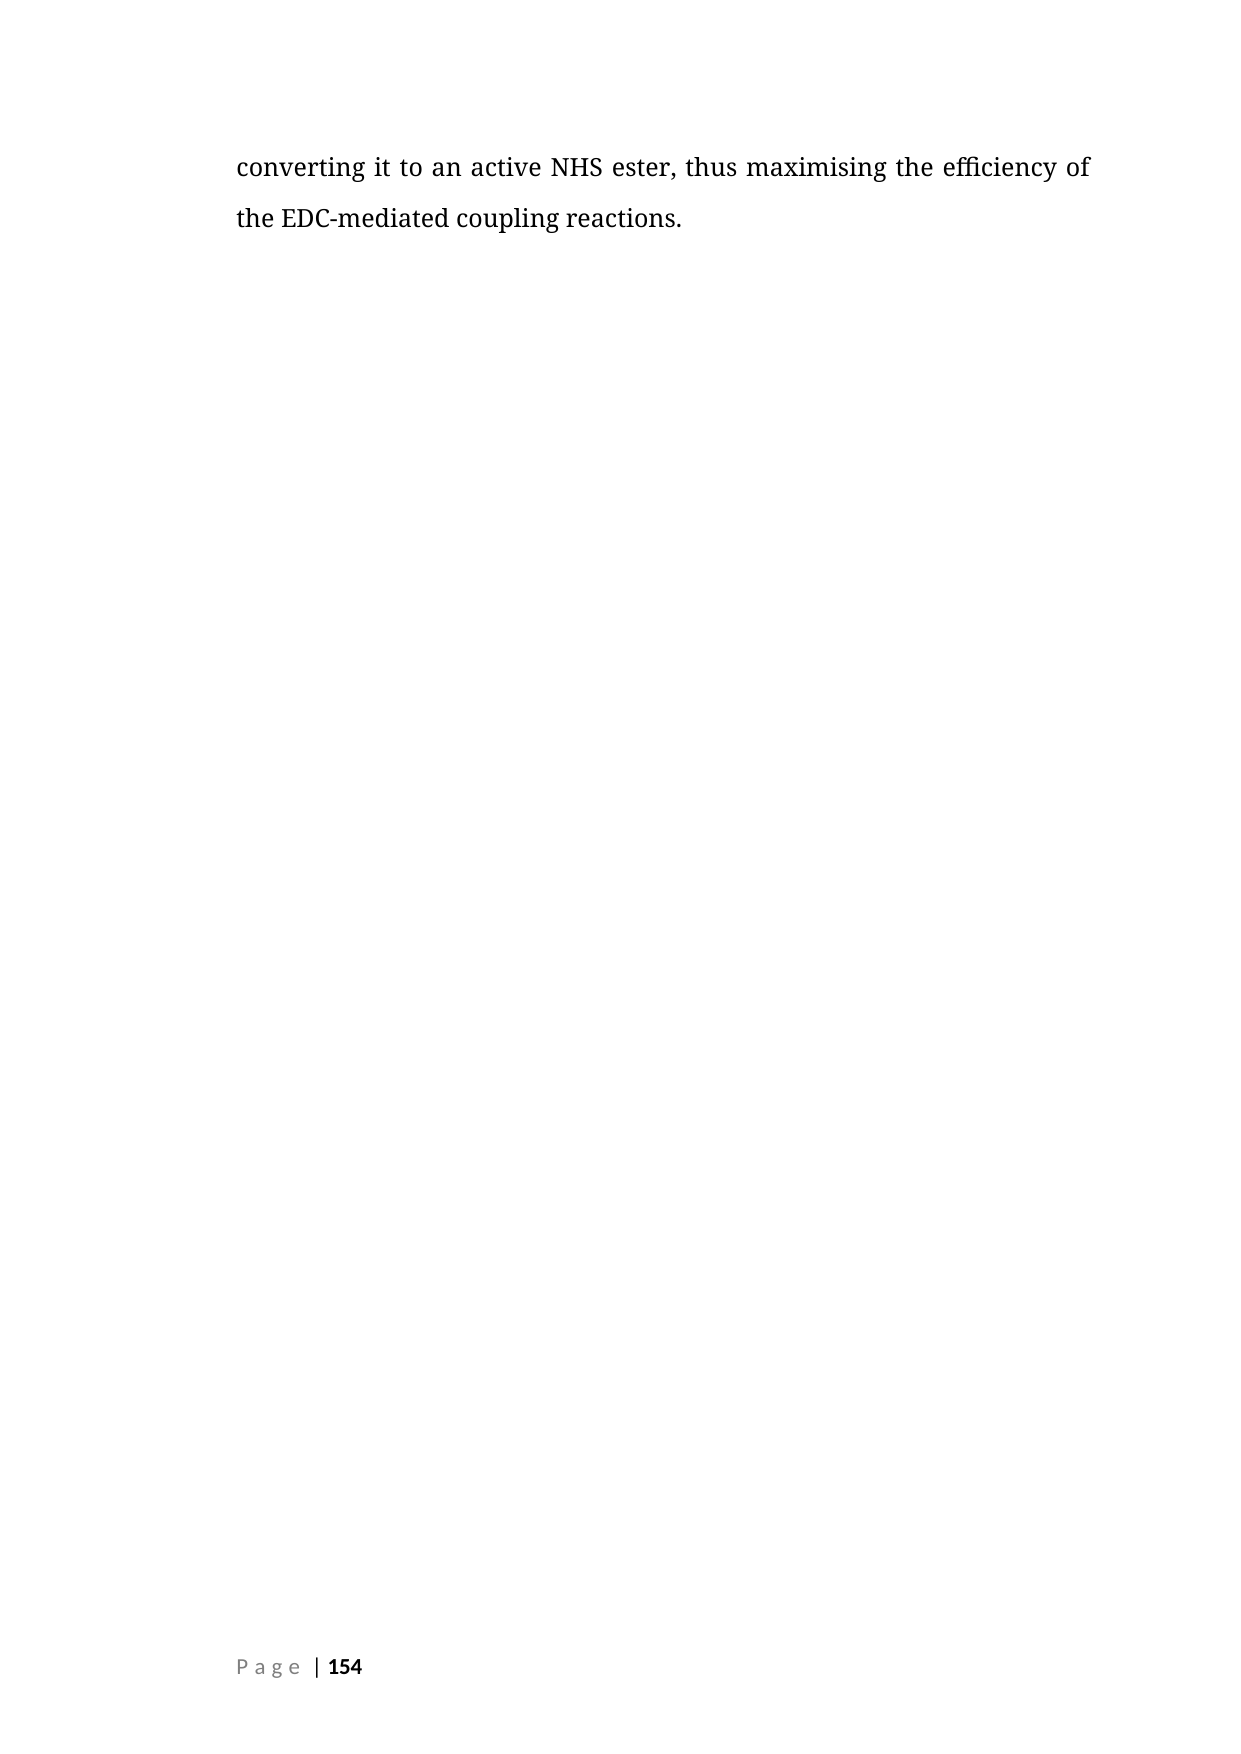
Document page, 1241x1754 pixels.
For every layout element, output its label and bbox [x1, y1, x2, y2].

text [236, 150, 1090, 235]
